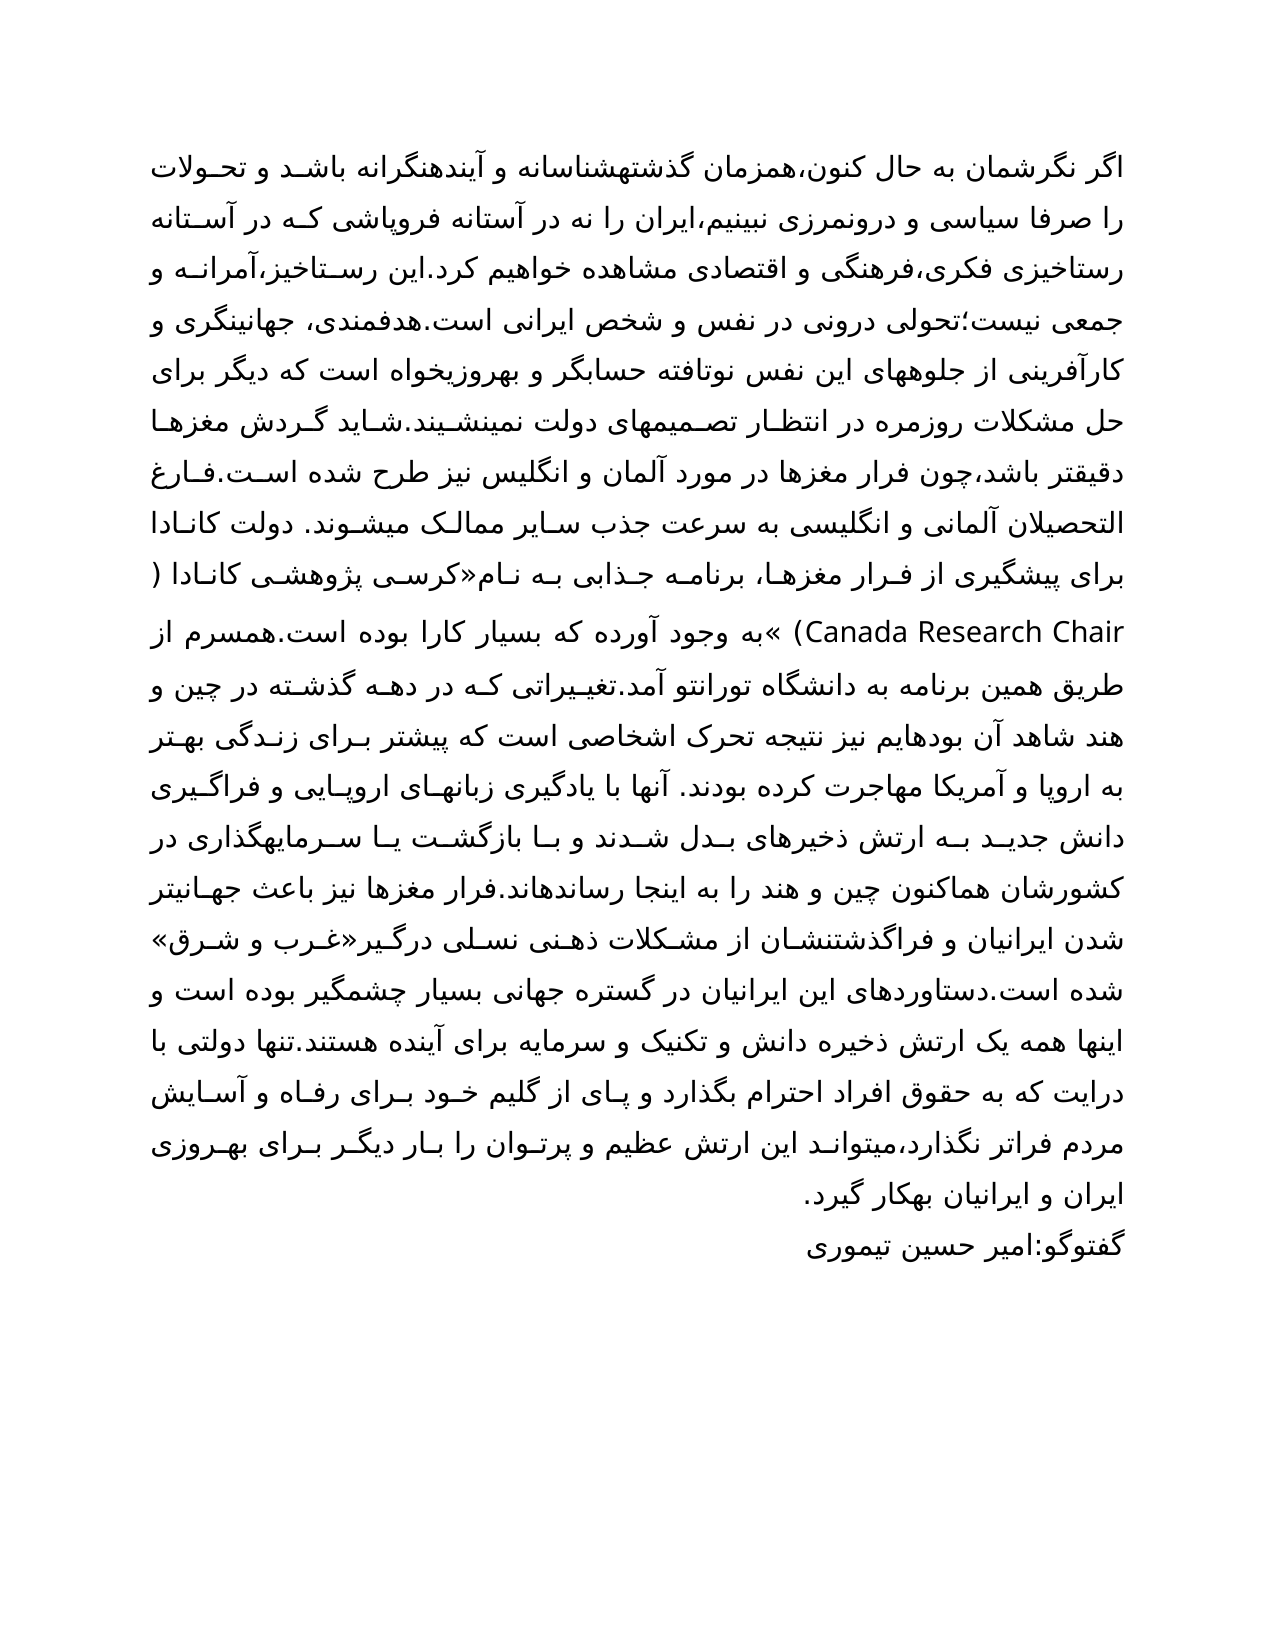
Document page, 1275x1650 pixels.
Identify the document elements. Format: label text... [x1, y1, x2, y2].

text گفت‏وگو:امیر حسین تیموری [150, 1228, 1125, 1262]
text اگر نگرش‏مان به حال کنون،همزمان‏ گذشته‏شناسانه و آینده‏نگرانه باشد و تحولات‏ را صرفا سیاسی و درون‏مرزی نبینیم،ایران را نه در آستانه فروپاشی که در آستانه رستاخیزی‏ فکری،فرهنگی و اقتصادی مشاهده خواهیم‏ کرد.این رستاخیز،آمرانه و جمعی نیست؛تحولی‏ درونی در نفس و شخص ایرانی است.هدفمندی، جهانی‏نگری و کارآفرینی از جلوه‏های این نفس‏ نوتافته حسابگر و بهروزی‏خواه است که دیگر برای حل مشکلات روزمره در انتظار تصمیم‏های‏ دولت نمی‏نشیند.شاید گردش مغزها دقیق‏تر باشد،چون فرار مغزها در مورد آلمان و انگلیس‏ نیز طرح شده است.فارغ التحصیلان آلمانی و انگلیسی به سرعت جذب سایر ممالک می‏شوند. دولت کانادا برای پیشگیری از فرار مغزها، برنامه جذابی به نام«کرسی پژوهشی کانادا (Canada Research Chair) »به وجود آورده که بسیار کارا بوده است.همسرم از طریق‏ همین برنامه به دانشگاه تورانتو آمد.تغییراتی که‏ در دهه گذشته در چین و هند شاهد آن بوده‏ایم‏ نیز نتیجه تحرک اشخاصی است که پیش‏تر برای‏ زندگی بهتر به اروپا و آمریکا مهاجرت کرده بودند. آنها با یادگیری زبان‏های اروپایی و فراگیری دانش‏ جدید به ارتش ذخیره‏ای بدل شدند و با بازگشت‏ یا سرمایه‏گذاری در کشورشان هم‏اکنون چین‏ و هند را به اینجا رسانده‏اند.فرار مغزها نیز باعث‏ جهانی‏تر شدن ایرانیان و فراگذشتن‏شان از مشکلات ذهنی نسلی درگیر«غرب و شرق» شده است.دستاوردهای این ایرانیان در گستره‏ جهانی بسیار چشمگیر بوده است و اینها همه‏ یک ارتش ذخیره دانش و تکنیک و سرمایه برای‏ آینده هستند.تنها دولتی با درایت که به حقوق‏ افراد احترام بگذارد و پای از گلیم خود برای رفاه‏ و آسایش مردم فراتر نگذارد،می‏تواند این ارتش‏ عظیم و پرتوان را بار دیگر برای بهروزی ایران و ایرانیان به‏کار گیرد. [150, 150, 1125, 1211]
